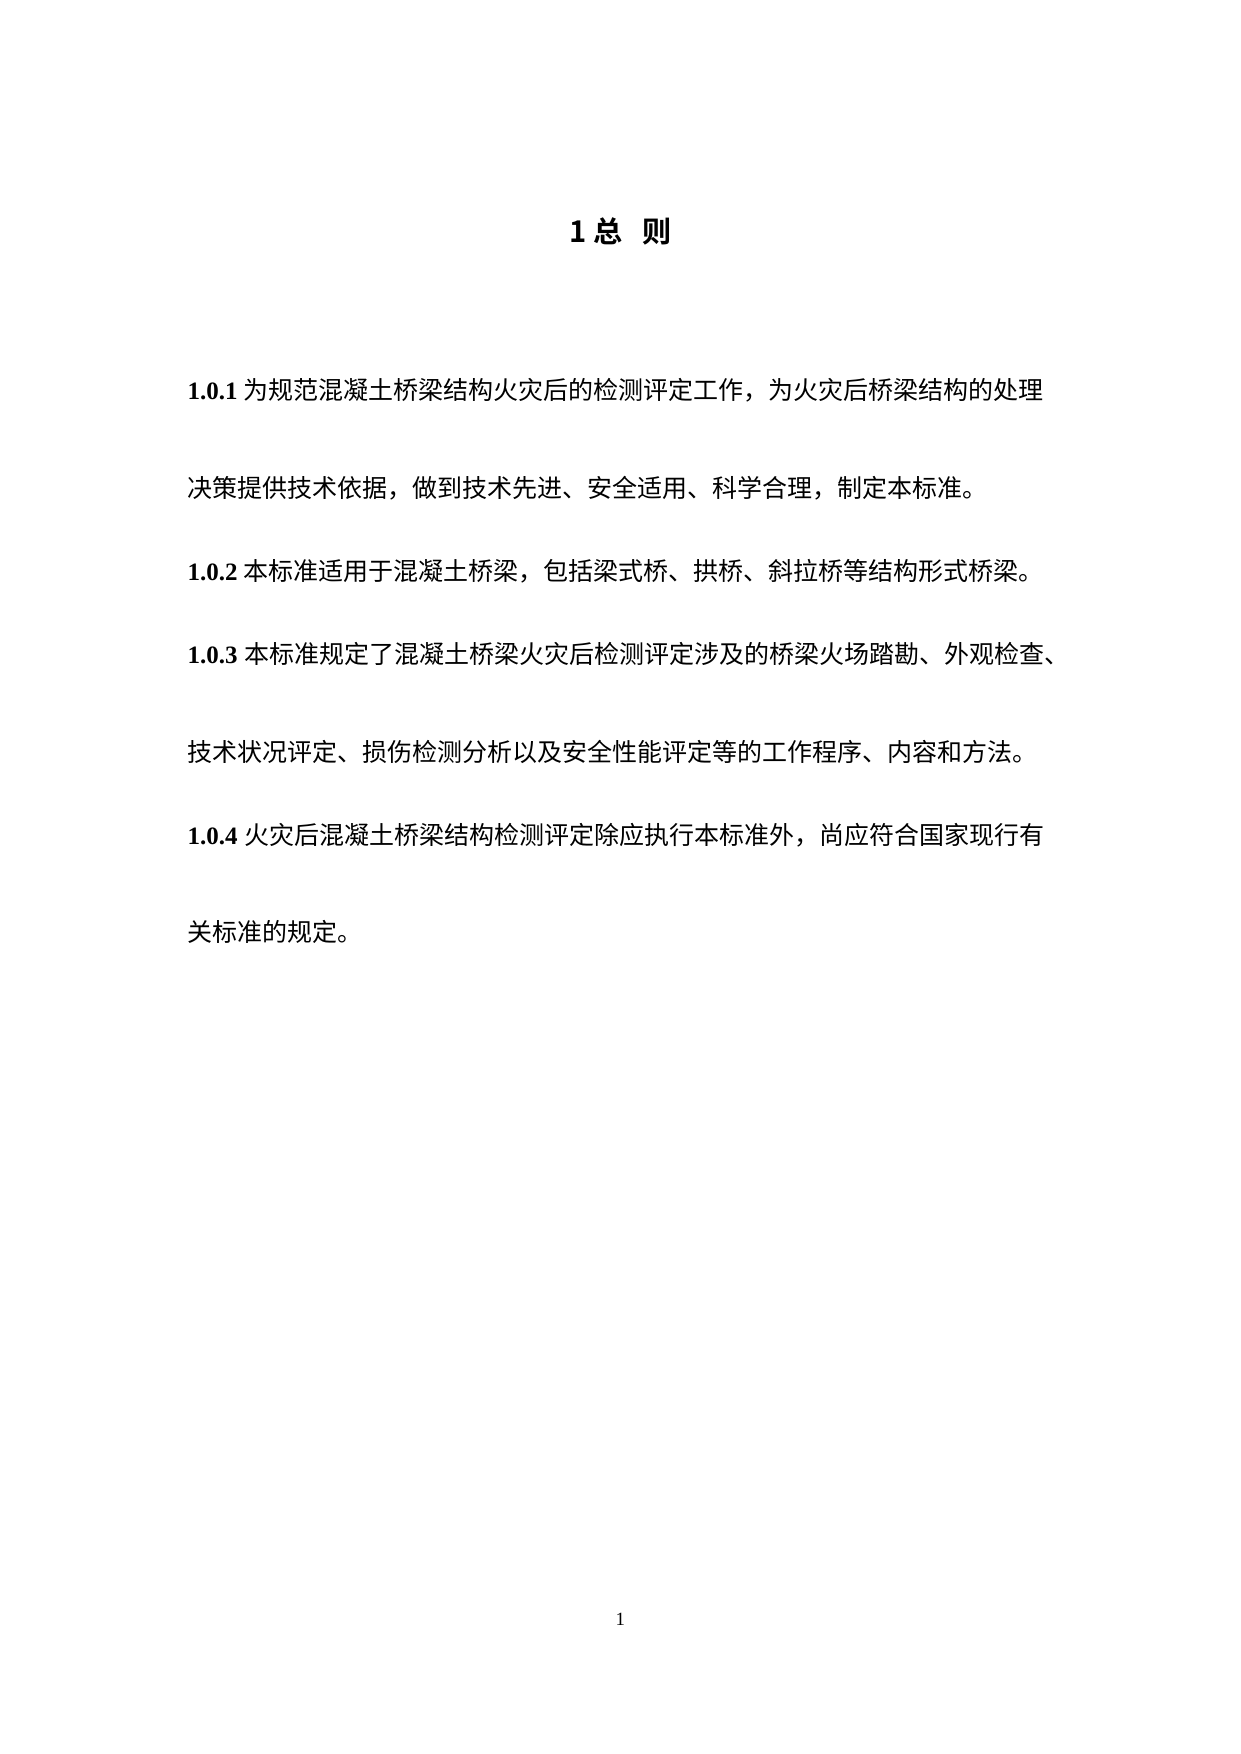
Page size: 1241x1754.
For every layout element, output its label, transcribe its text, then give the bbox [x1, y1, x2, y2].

list 1.0.2 本标准适用于混凝土桥梁，包括梁式桥、拱桥、斜拉桥等结构形式桥梁。 [187, 537, 1053, 602]
subtitle 1 总 则 [187, 197, 1053, 262]
list 1.0.4 火灾后混凝土桥梁结构检测评定除应执行本标准外，尚应符合国家现行有关标准的规定。 [187, 801, 1053, 963]
list 1.0.3 本标准规定了混凝土桥梁火灾后检测评定涉及的桥梁火场踏勘、外观检查、技术状况评定、损伤检测分析以及安全性能评定等的工作程序、内容和方法。 [187, 620, 1053, 783]
list 1.0.1 为规范混凝土桥梁结构火灾后的检测评定工作，为火灾后桥梁结构的处理决策提供技术依据，做到技术先进、安全适用、科学合理，制定本标准。 [187, 356, 1053, 519]
